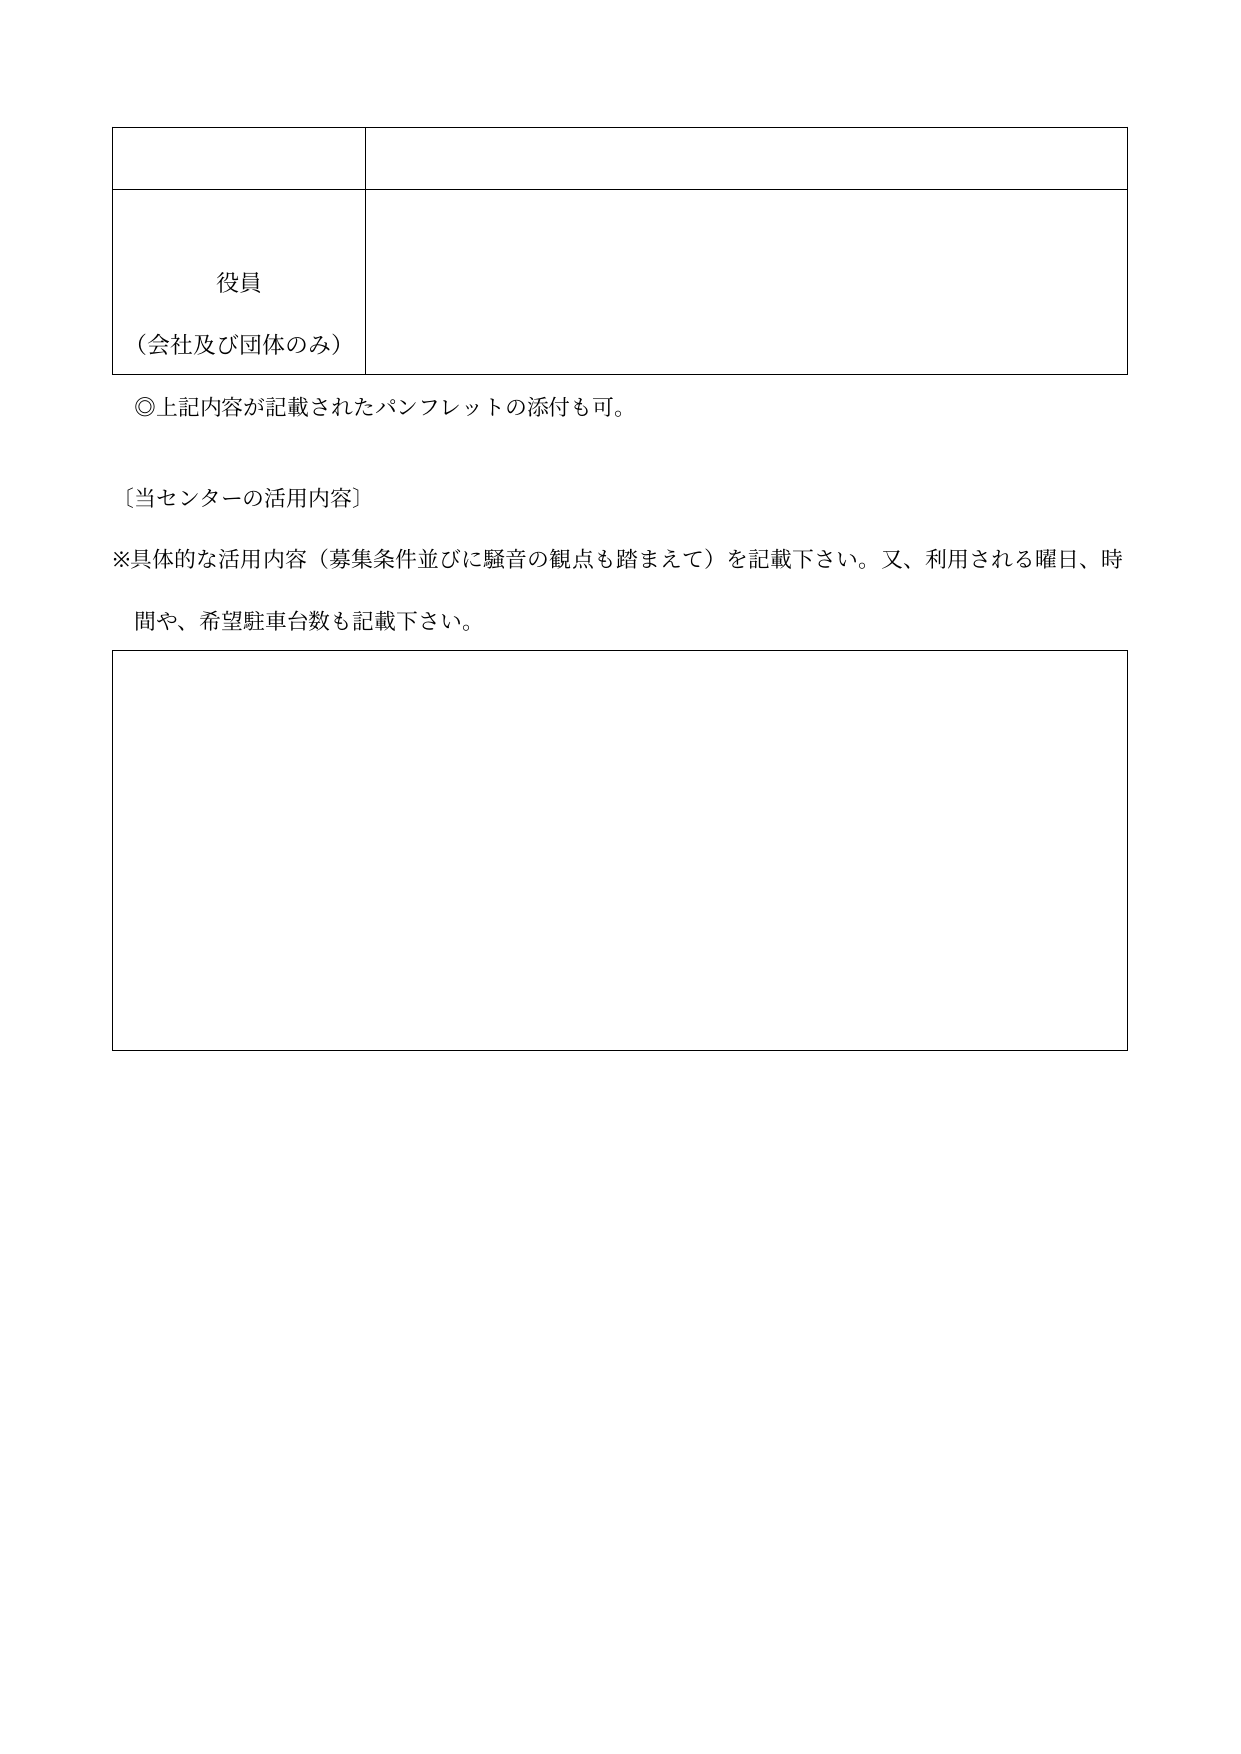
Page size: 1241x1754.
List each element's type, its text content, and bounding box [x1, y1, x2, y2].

table_cell 売上 [113, 128, 365, 189]
text ※具体的な活用内容（募集条件並びに騒音の観点も踏まえて）を記載下さい。又、利用される曜日、時間や、希望駐車台数も記載下さい。 [112, 528, 1128, 650]
table_header [113, 651, 1127, 1049]
table_cell [366, 190, 1127, 374]
table_cell 役員 （会社及び団体のみ） [113, 190, 365, 374]
text ◎上記内容が記載されたパンフレットの添付も可。 [112, 375, 1128, 436]
text 〔当センターの活用内容〕 [112, 467, 1128, 528]
table_cell [366, 128, 1127, 189]
